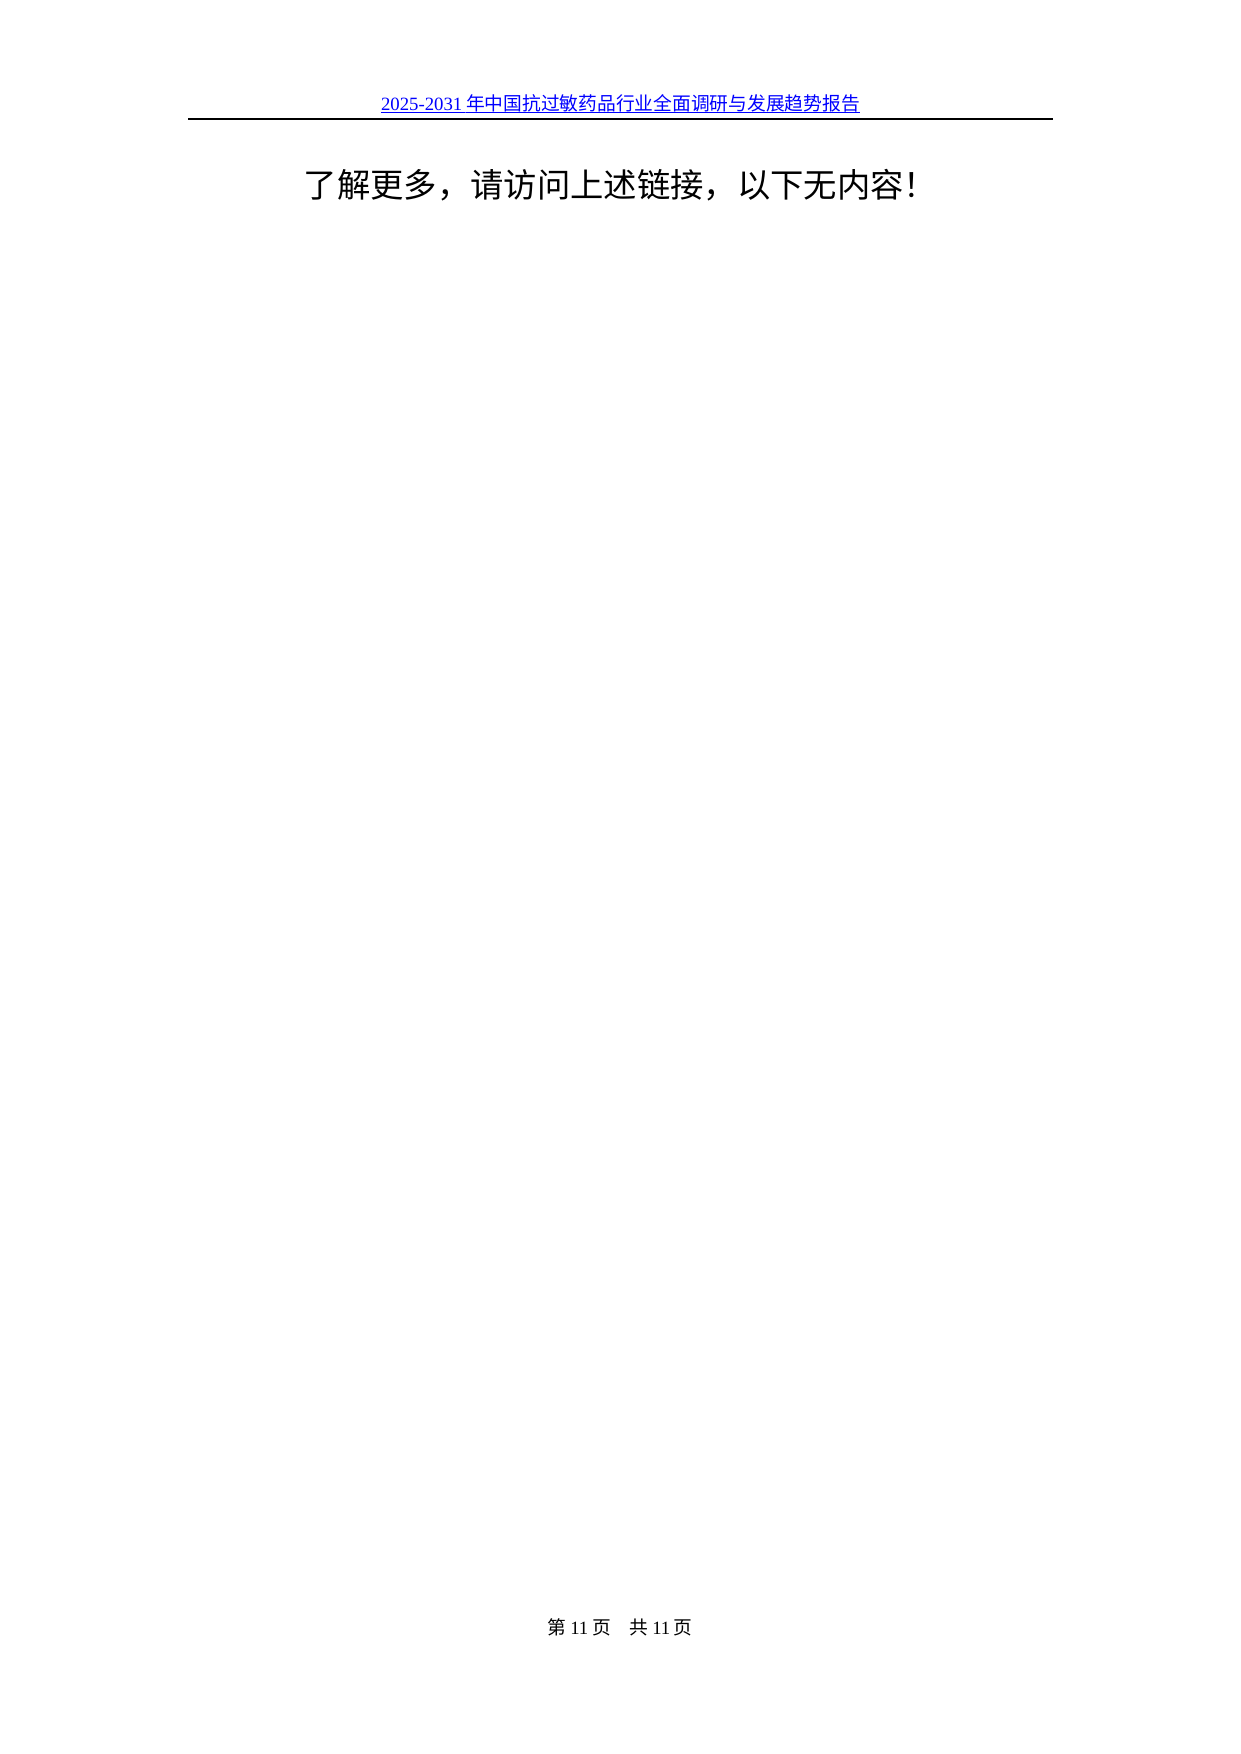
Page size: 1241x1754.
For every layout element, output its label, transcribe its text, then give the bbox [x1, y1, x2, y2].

title 了解更多，请访问上述链接，以下无内容！ [187, 150, 1053, 215]
